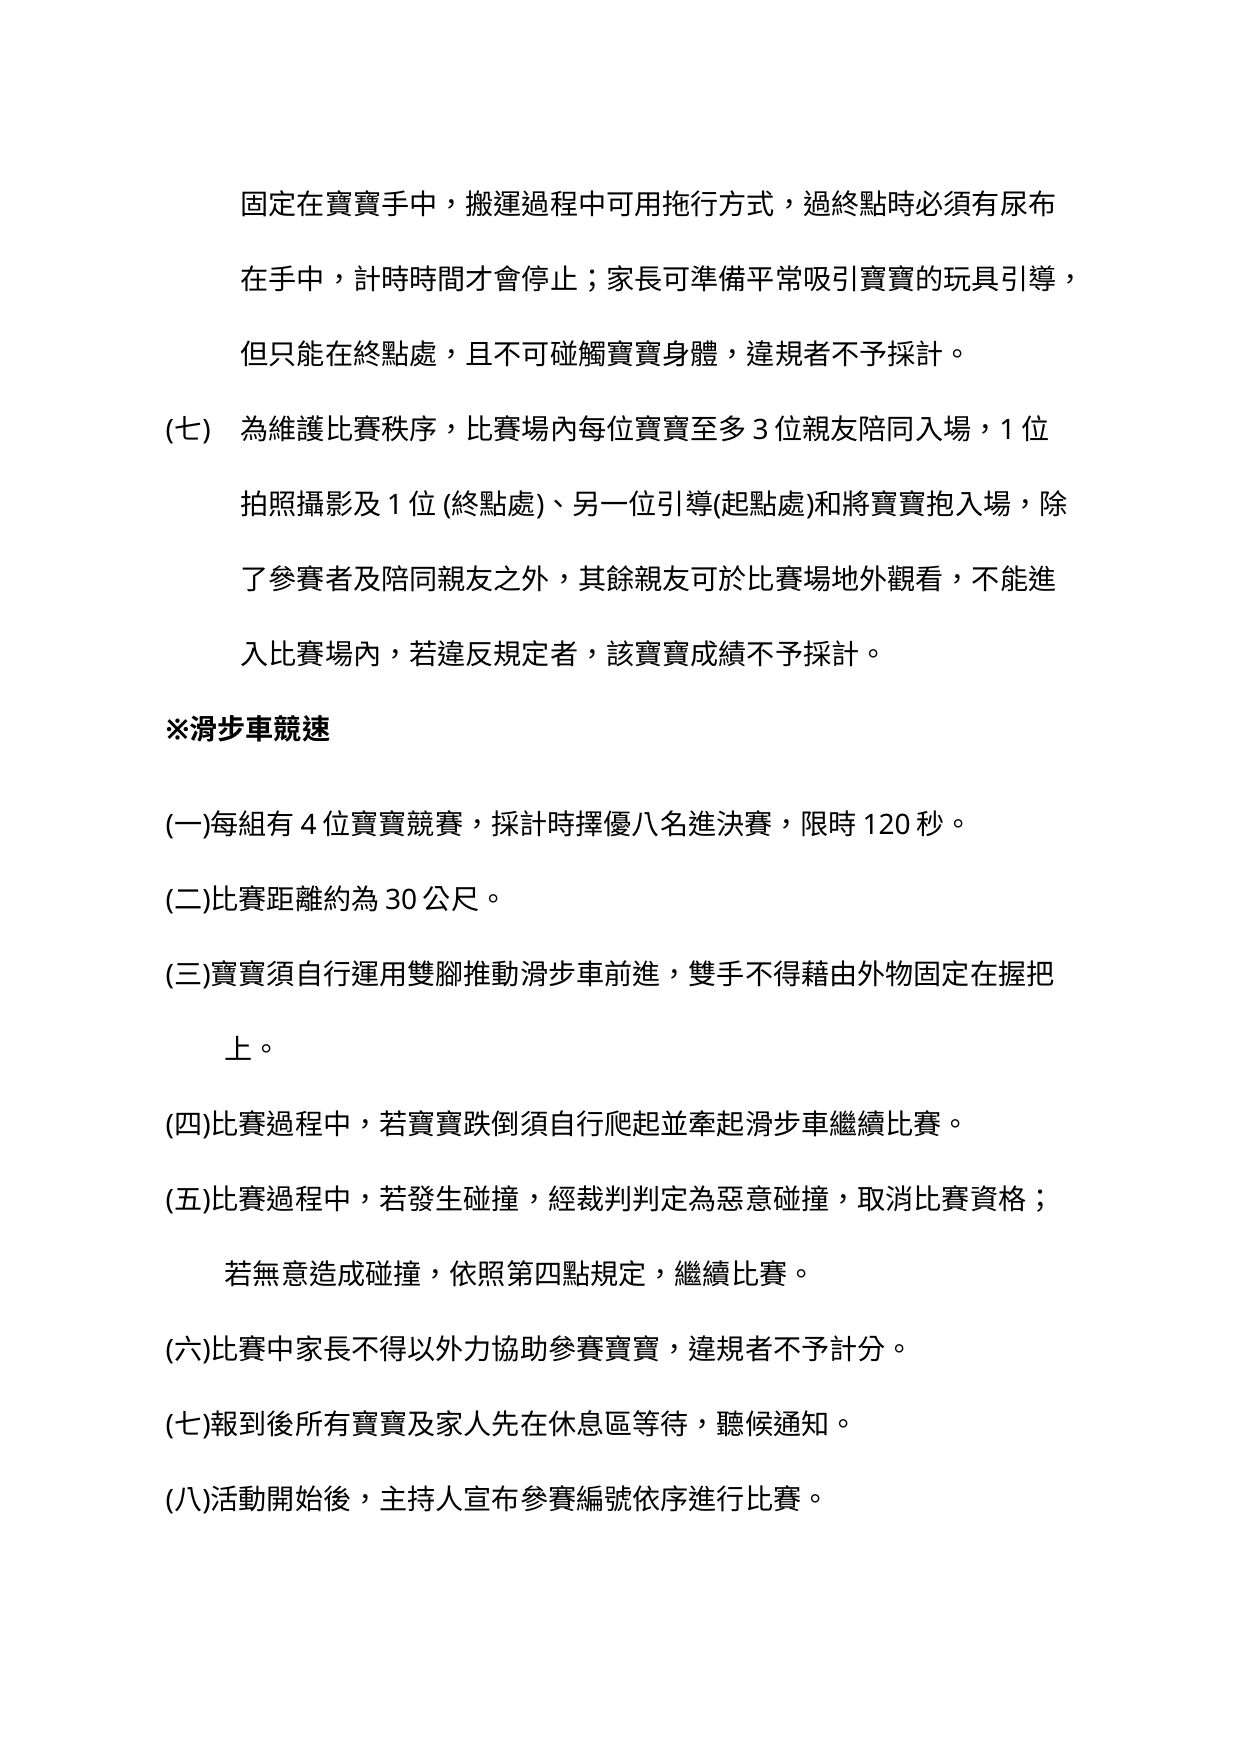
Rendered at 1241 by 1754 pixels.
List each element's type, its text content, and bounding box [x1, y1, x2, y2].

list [165, 164, 1075, 389]
text (二)比賽距離約為30公尺。 [165, 860, 1075, 935]
text (六)比賽中家長不得以外力協助參賽寶寶，違規者不予計分。 [165, 1310, 1075, 1385]
text (七)報到後所有寶寶及家人先在休息區等待，聽候通知。 [165, 1385, 1075, 1460]
list 為維護比賽秩序，比賽場內每位寶寶至多3位親友陪同入場，1位拍照攝影及1位 (終點處)、另一位引導(起點處)和將寶寶抱入場，除了參賽者及陪同親友之外，其餘親友可於比賽場地外觀看，不能進入比賽場內，若違反規定者，該寶寶成績不予採計。 [165, 389, 1075, 689]
text (四)比賽過程中，若寶寶跌倒須自行爬起並牽起滑步車繼續比賽。 [165, 1085, 1075, 1160]
text (三)寶寶須自行運用雙腳推動滑步車前進，雙手不得藉由外物固定在握把上。 [165, 935, 1075, 1085]
text (八)活動開始後，主持人宣布參賽編號依序進行比賽。 [165, 1460, 1075, 1535]
text (五)比賽過程中，若發生碰撞，經裁判判定為惡意碰撞，取消比賽資格；若無意造成碰撞，依照第四點規定，繼續比賽。 [165, 1160, 1075, 1310]
text (一)每組有4位寶寶競賽，採計時擇優八名進決賽，限時120秒。 [165, 785, 1075, 860]
text ※滑步車競速 [165, 689, 1075, 764]
